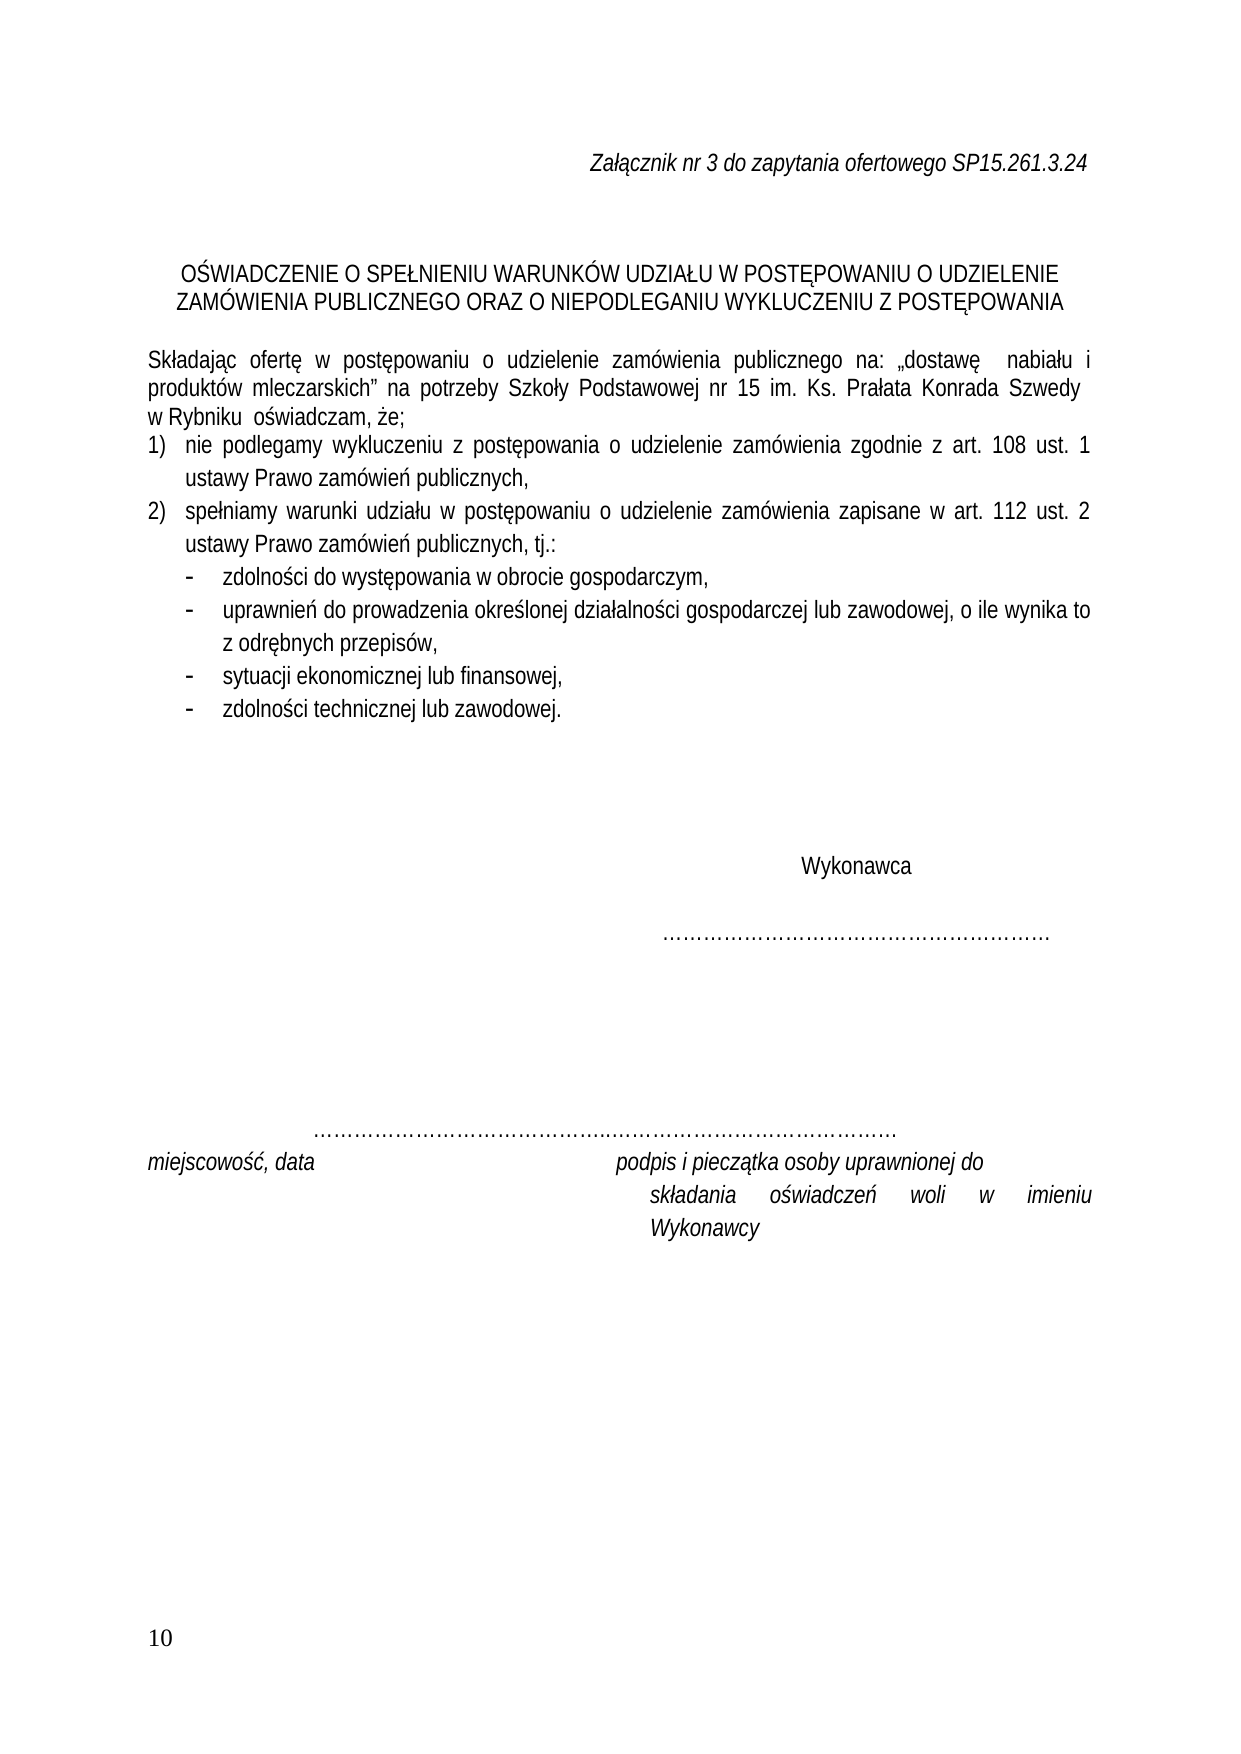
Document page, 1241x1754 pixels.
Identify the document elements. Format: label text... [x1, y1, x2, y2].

text składania oświadczeń woli w imieniu Wykonawcy [650, 1180, 1093, 1242]
text ………………………………………………… [148, 884, 1093, 945]
list zdolności technicznej lub zawodowej. [185, 694, 1093, 723]
list nie podlegamy wykluczeniu z postępowania o udzielenie zamówienia zgodnie z art. 108 ust. 1 ustawy Prawo zamówień publicznych, [148, 431, 1093, 492]
text miejscowość, data podpis i pieczątka osoby uprawnionej do [148, 1147, 1093, 1176]
text ……………………………………..…………………………………… [148, 1048, 1093, 1143]
list zdolności do występowania w obrocie gospodarczym, [185, 562, 1093, 591]
text Załącznik nr 3 do zapytania ofertowego SP15.261.3.24 [516, 148, 1093, 176]
text OŚWIADCZENIE O SPEŁNIENIU WARUNKÓW UDZIAŁU W POSTĘPOWANIU O UDZIELENIE ZAMÓWIENIA PUBLICZNEGO ORAZ O NIEPODLEGANIU WYKLUCZENIU Z POSTĘPOWANIA [148, 259, 1093, 316]
list spełniamy warunki udziału w postępowaniu o udzielenie zamówienia zapisane w art. 112 ust. 2 ustawy Prawo zamówień publicznych, tj.: [148, 496, 1093, 558]
list sytuacji ekonomicznej lub finansowej, [185, 661, 1093, 690]
list uprawnień do prowadzenia określonej działalności gospodarczej lub zawodowej, o ile wynika to z odrębnych przepisów, [185, 595, 1093, 657]
text Wykonawca [148, 851, 1093, 879]
text Składając ofertę w postępowaniu o udzielenie zamówienia publicznego na: „dostawę nabiału i produktów mleczarskich” na potrzeby Szkoły Podstawowej nr 15 im. Ks. Prałata Konrada Szwedy w Rybniku oświadczam, że; [148, 344, 1093, 431]
